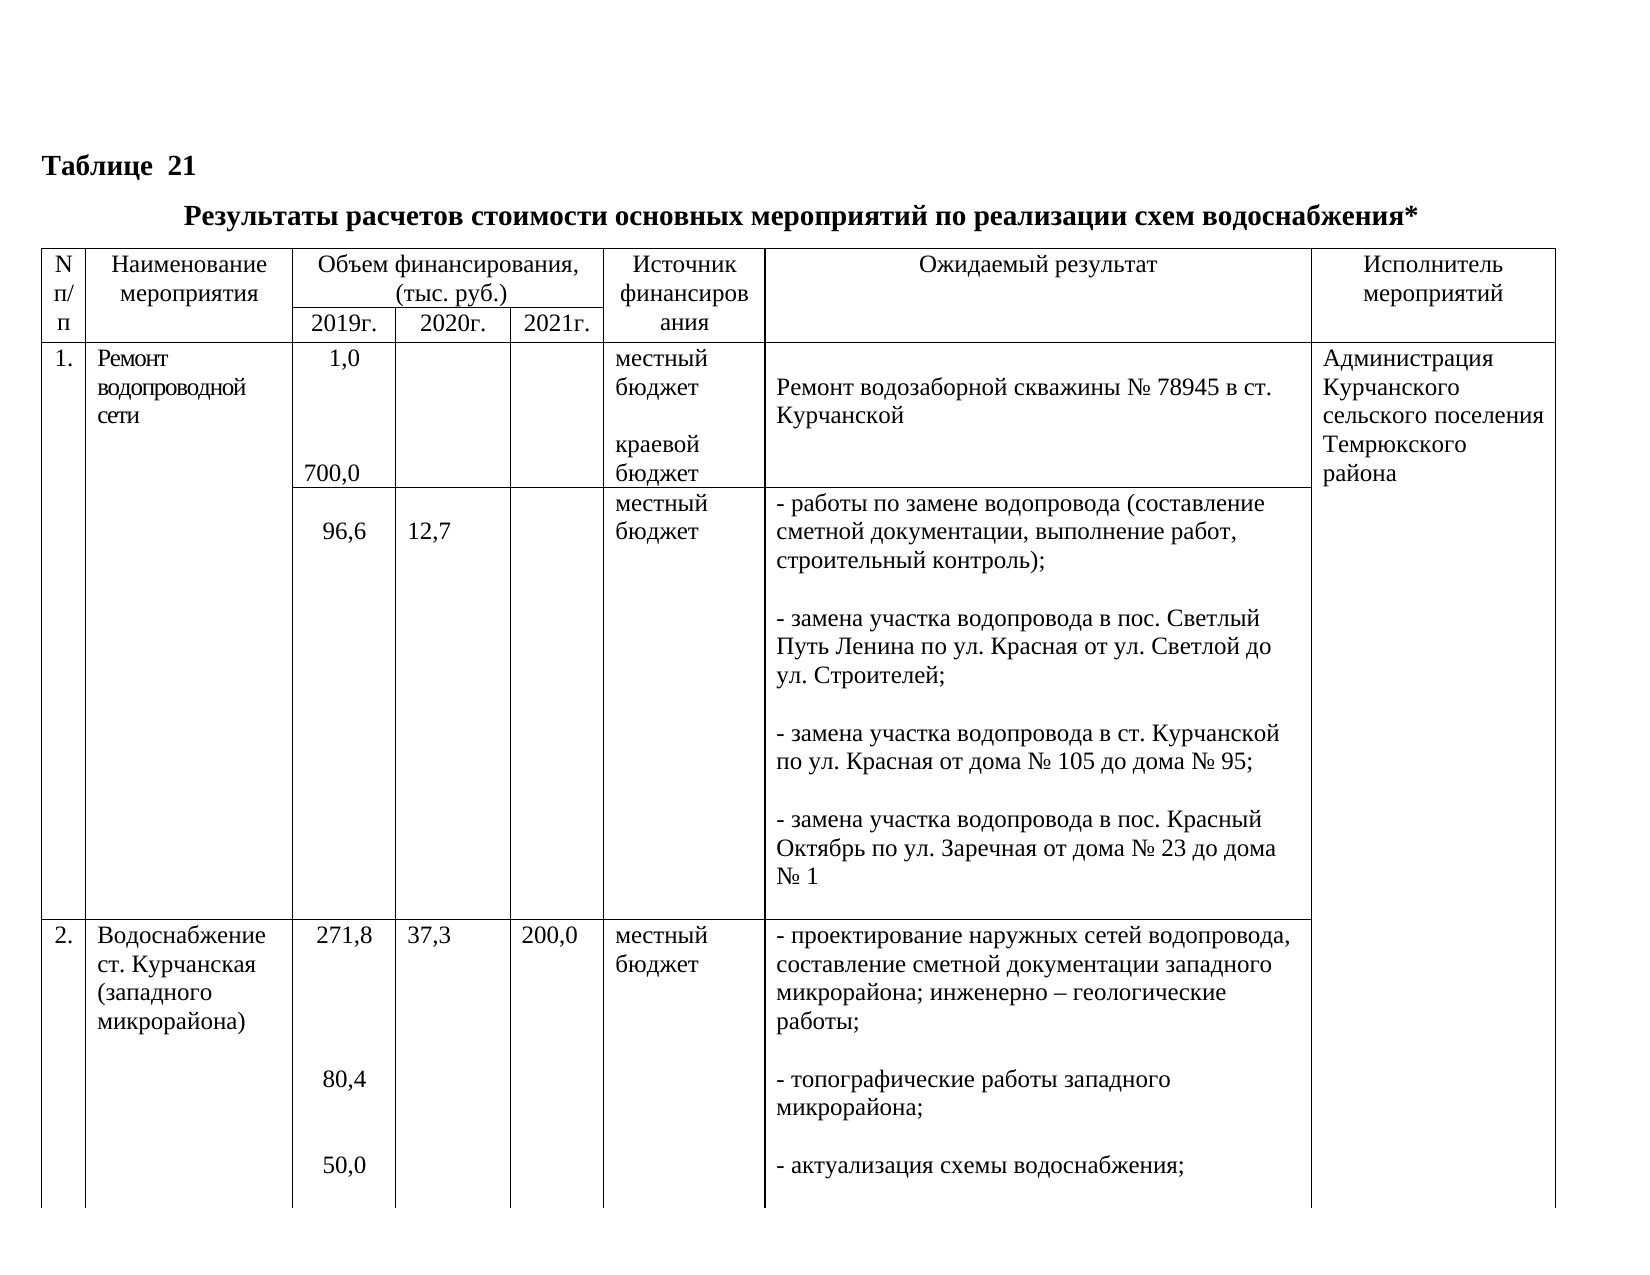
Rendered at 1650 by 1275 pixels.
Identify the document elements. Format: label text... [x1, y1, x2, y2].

table_header Объем финансирования, (тыс. руб.) [293, 249, 603, 307]
table_cell 37,3 155,2 [396, 920, 510, 1207]
table_cell [396, 343, 510, 487]
table_header Ожидаемый результат [766, 249, 1311, 342]
table_header N п/п [42, 249, 85, 342]
table_cell местный бюджет [604, 920, 764, 1207]
table_cell - работы по замене водопровода (составление сметной документации, выполнение работ, строительный контроль); - замена участка водопровода в пос. Светлый Путь Ленина по ул. Красная от ул. Светлой до ул. Строителей; - замена участка водопровода в ст. Курчанской по ул. Красная от дома № 105 до дома № 95; - замена участка водопровода в пос. Красный Октябрь по ул. Заречная от дома № 23 до дома № 1 [766, 488, 1311, 919]
text Таблице 21 [41, 148, 1561, 181]
table_cell местный бюджет краевой бюджет [604, 343, 764, 487]
table_cell Ремонт водозаборной скважины № 78945 в ст. Курчанской [766, 343, 1311, 487]
table_cell 2019г. [293, 308, 395, 342]
table_cell Администрация Курчанского сельского поселения Темрюкского района [1312, 343, 1555, 1207]
table_cell местный бюджет [604, 488, 764, 919]
table_cell 1,0 700,0 [293, 343, 395, 487]
table_header Наименование мероприятия [86, 249, 292, 342]
table_cell [511, 343, 603, 487]
table_cell 2021г. [511, 308, 603, 342]
table_cell 96,6 [293, 488, 395, 919]
table_cell 200,0 [511, 920, 603, 1207]
table_cell Ремонт водопроводной сети [86, 343, 292, 919]
table_cell 12,7 [396, 488, 510, 919]
text Результаты расчетов стоимости основных мероприятий по реализации схем водоснабжения* [41, 198, 1561, 232]
table_cell 2020г. [396, 308, 510, 342]
table_cell [511, 488, 603, 919]
table_cell 271,8 80,4 50,0 [293, 920, 395, 1207]
table_cell 1. [42, 343, 85, 919]
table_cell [86, 920, 292, 1207]
table_cell 2. [42, 920, 85, 1207]
table_header Исполнитель мероприятий [1312, 249, 1555, 342]
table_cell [766, 920, 1311, 1207]
table_header Источник финансирования [604, 249, 764, 342]
